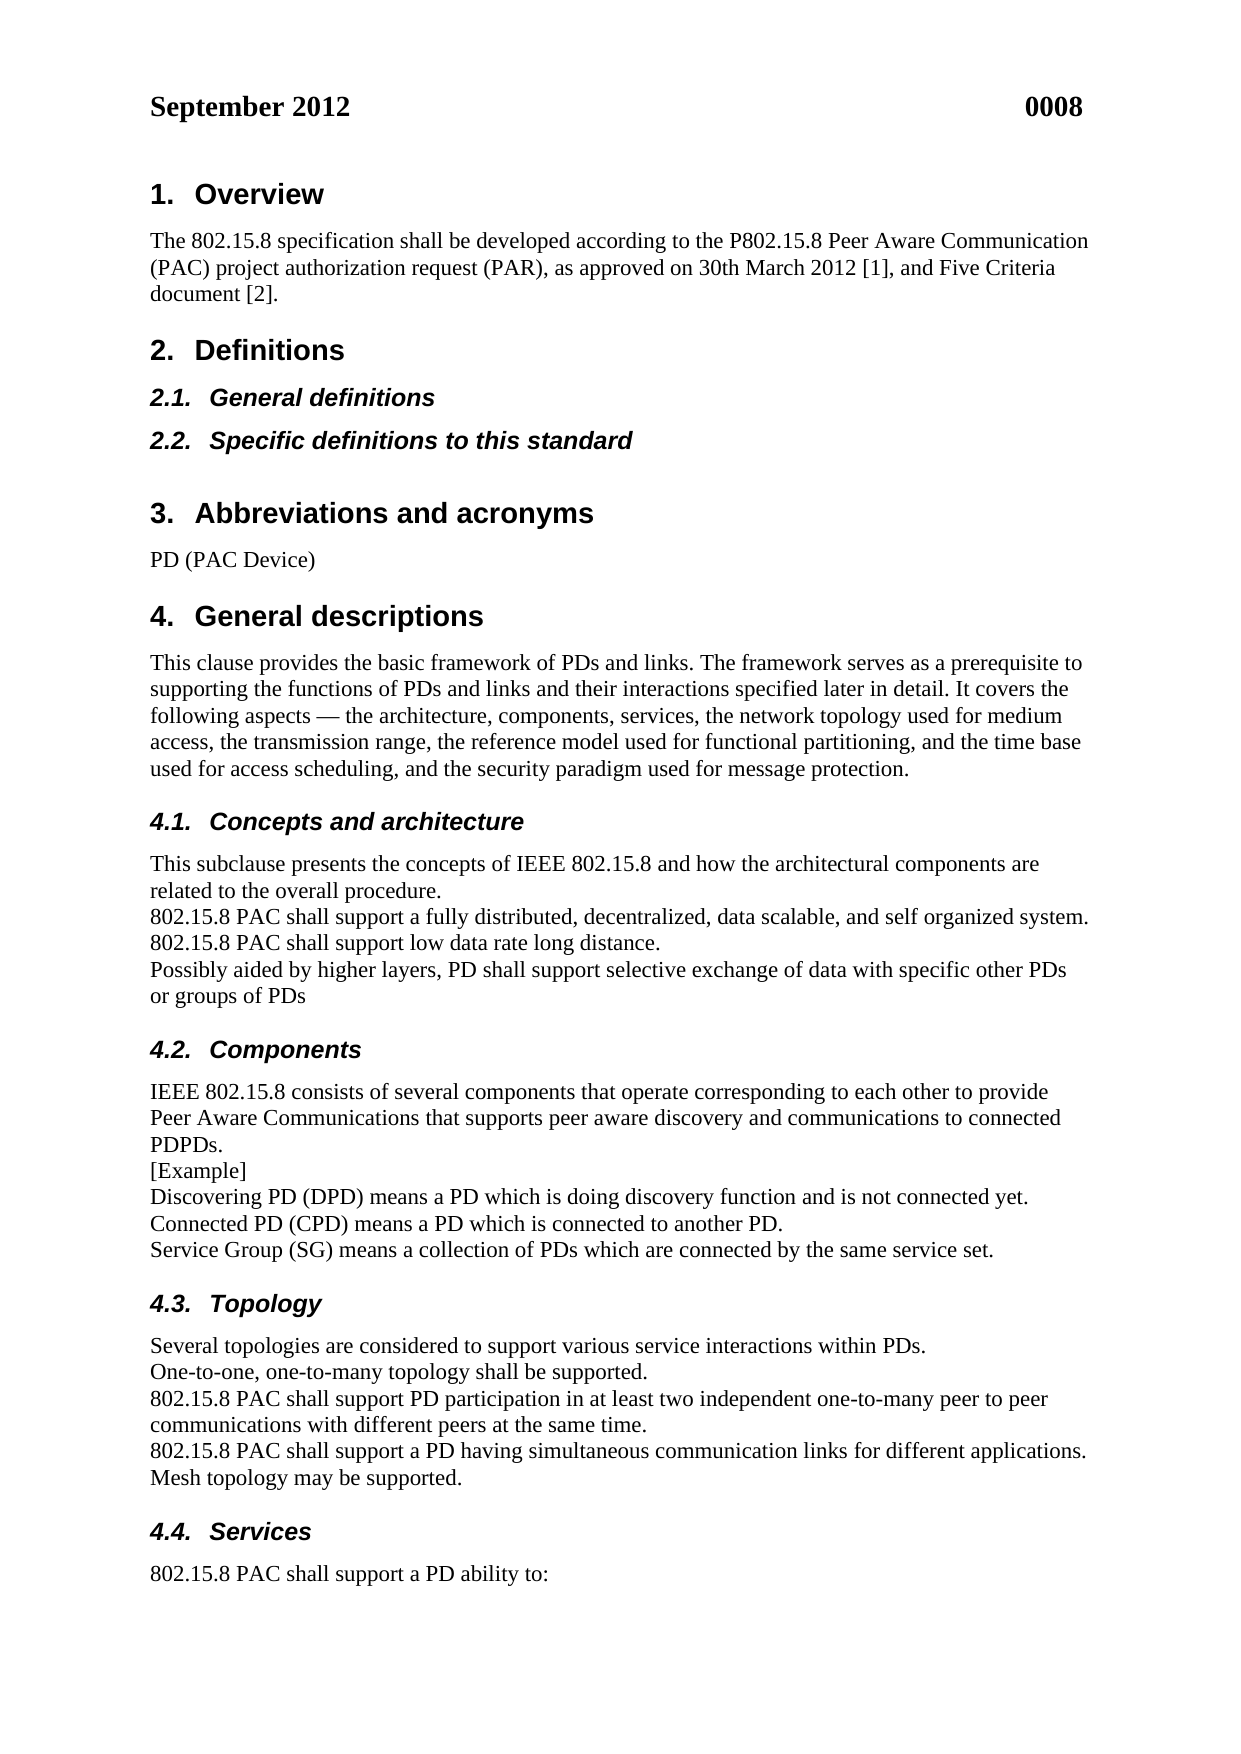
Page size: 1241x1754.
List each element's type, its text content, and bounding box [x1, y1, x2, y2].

text This subclause presents the concepts of IEEE 802.15.8 and how the architectural components are related to the overall procedure. [150, 850, 1090, 903]
text Service Group (SG) means a collection of PDs which are connected by the same service set. [150, 1236, 1090, 1262]
text 802.15.8 PAC shall support a PD ability to: [150, 1559, 1090, 1586]
text Connected PD (CPD) means a PD which is connected to another PD. [150, 1210, 1090, 1236]
subtitle Abbreviations and acronyms [150, 496, 1090, 529]
text Discovering PD (DPD) means a PD which is doing discovery function and is not connected yet. [150, 1183, 1090, 1210]
subtitle Services [150, 1516, 1090, 1545]
subtitle Topology [150, 1289, 1090, 1318]
subtitle Specific definitions to this standard [150, 426, 1090, 455]
text Mesh topology may be supported. [150, 1464, 1090, 1490]
text 802.15.8 PAC shall support PD participation in at least two independent one-to-many peer to peer communications with different peers at the same time. [150, 1385, 1090, 1437]
text 802.15.8 PAC shall support a PD having simultaneous communication links for different applications. [150, 1437, 1090, 1464]
text This clause provides the basic framework of PDs and links. The framework serves as a prerequisite to supporting the functions of PDs and links and their interactions specified later in detail. It covers the following aspects — the architecture, components, services, the network topology used for medium access, the transmission range, the reference model used for functional partitioning, and the time base used for access scheduling, and the security paradigm used for message protection. [150, 649, 1090, 781]
subtitle General descriptions [150, 599, 1090, 632]
text [Example] [150, 1157, 1090, 1183]
text 802.15.8 PAC shall support low data rate long distance. [150, 929, 1090, 956]
subtitle Definitions [150, 333, 1090, 366]
subtitle Overview [150, 177, 1090, 211]
subtitle Concepts and architecture [150, 807, 1090, 836]
text The 802.15.8 specification shall be developed according to the P802.15.8 Peer Aware Communication (PAC) project authorization request (PAR), as approved on 30th March 2012 [1], and Five Criteria document [2]. [150, 227, 1090, 307]
subtitle General definitions [150, 383, 1090, 412]
text Possibly aided by higher layers, PD shall support selective exchange of data with specific other PDs or groups of PDs [150, 956, 1090, 1008]
text PD (PAC Device) [150, 546, 1090, 572]
text 802.15.8 PAC shall support a fully distributed, decentralized, data scalable, and self organized system. [150, 903, 1090, 929]
text IEEE 802.15.8 consists of several components that operate corresponding to each other to provide Peer Aware Communications that supports peer aware discovery and communications to connected PDPDs. [150, 1078, 1090, 1157]
text One-to-one, one-to-many topology shall be supported. [150, 1358, 1090, 1385]
text Several topologies are considered to support various service interactions within PDs. [150, 1332, 1090, 1358]
subtitle Components [150, 1035, 1090, 1064]
